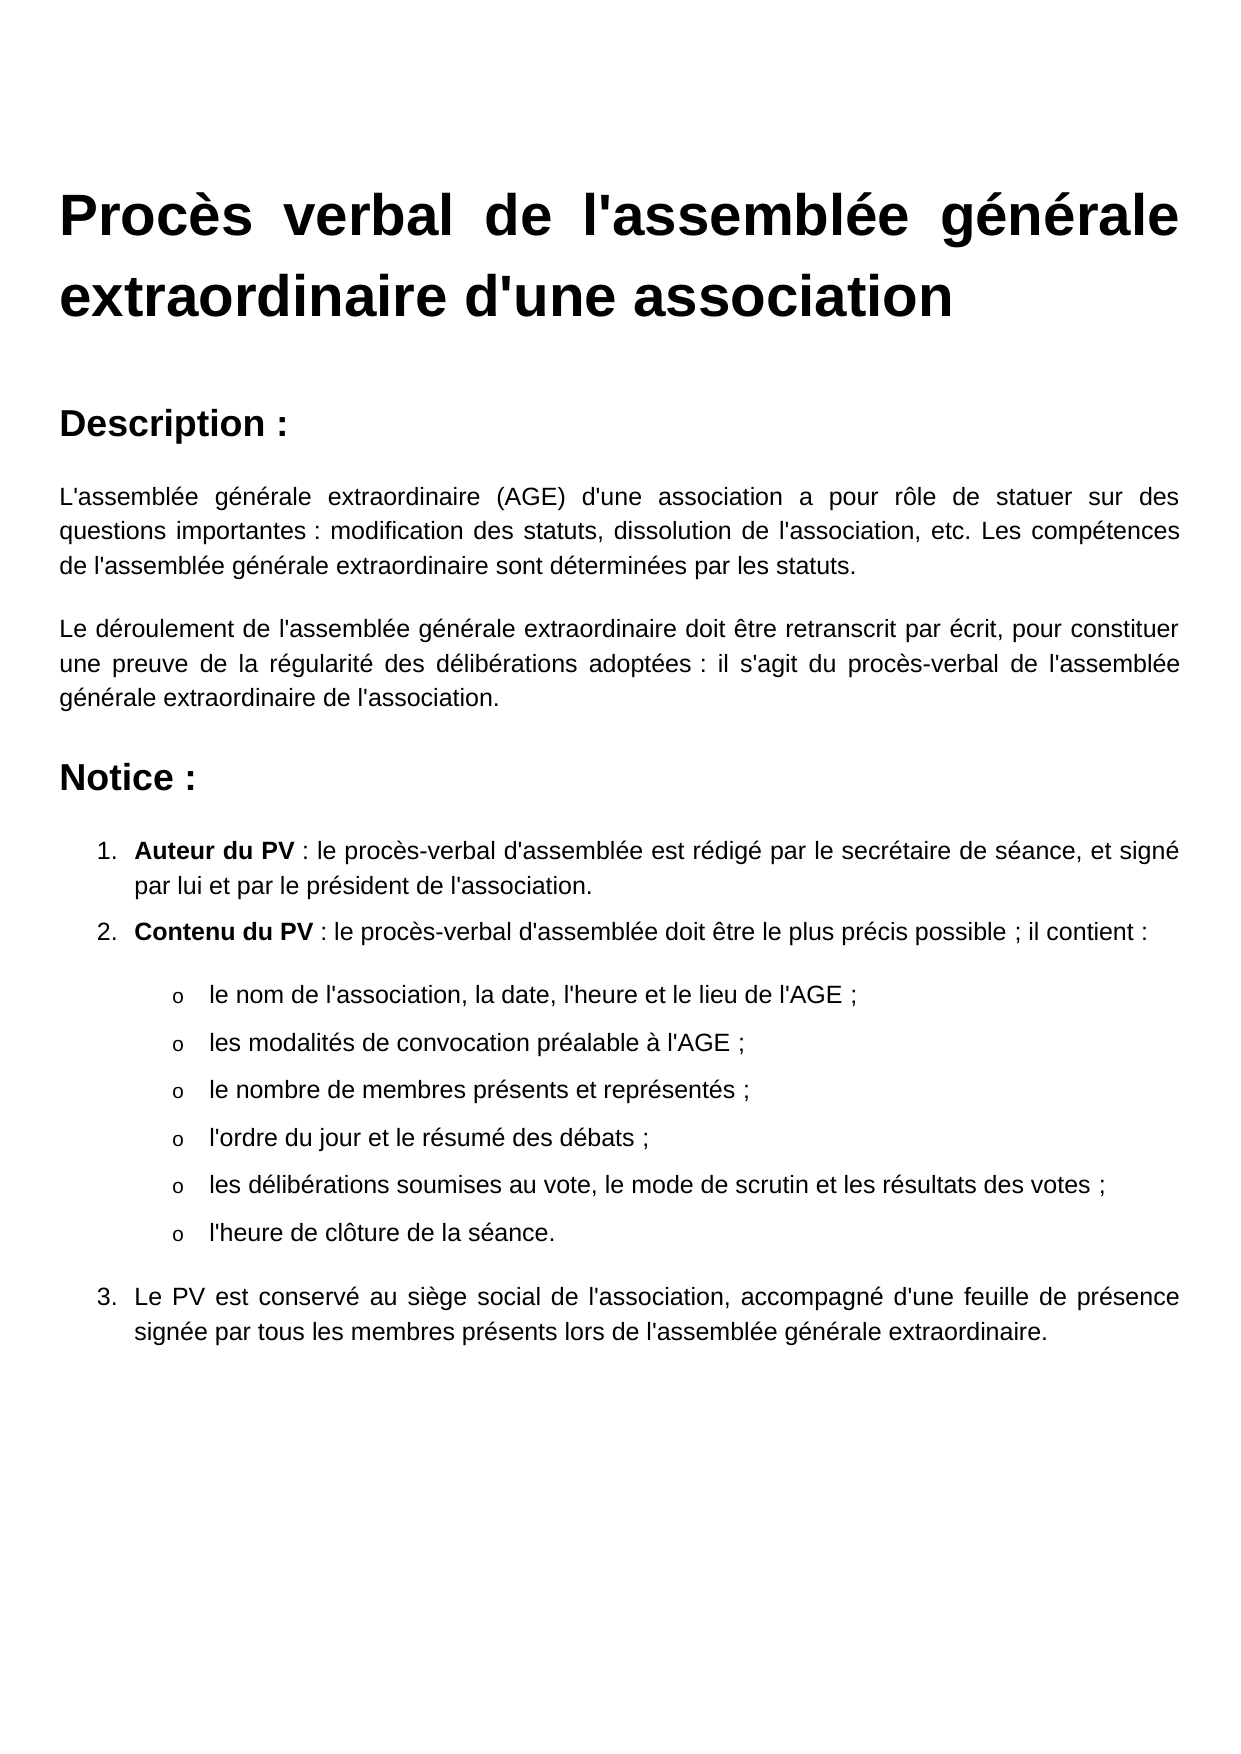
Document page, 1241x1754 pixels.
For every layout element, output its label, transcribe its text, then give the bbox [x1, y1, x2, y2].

text Notice : [59, 755, 1181, 798]
list Contenu du PV : le procès-verbal d'assemblée doit être le plus précis possible ; il contient : [97, 917, 1181, 946]
list le nombre de membres présents et représentés ; [172, 1075, 1181, 1105]
list le nom de l'association, la date, l'heure et le lieu de l'AGE ; [172, 981, 1181, 1010]
text Procès verbal de l'assemblée générale extraordinaire d'une association [59, 181, 1181, 328]
list Le PV est conservé au siège social de l'association, accompagné d'une feuille de présence signée par tous les membres présents lors de l'assemblée générale extraordinaire. [97, 1282, 1181, 1346]
text L'assemblée générale extraordinaire (AGE) d'une association a pour rôle de statuer sur des questions importantes : modification des statuts, dissolution de l'association, etc. Les compétences de l'assemblée générale extraordinaire sont déterminées par les statuts. [59, 482, 1181, 579]
list l'heure de clôture de la séance. [172, 1217, 1181, 1247]
list Auteur du PV : le procès-verbal d'assemblée est rédigé par le secrétaire de séance, et signé par lui et par le président de l'association. [97, 836, 1181, 899]
list l'ordre du jour et le résumé des débats ; [172, 1123, 1181, 1152]
list les délibérations soumises au vote, le mode de scrutin et les résultats des votes ; [172, 1170, 1181, 1200]
text Description : [59, 401, 1181, 444]
text Le déroulement de l'assemblée générale extraordinaire doit être retranscrit par écrit, pour constituer une preuve de la régularité des délibérations adoptées : il s'agit du procès-verbal de l'assemblée générale extraordinaire de l'association. [59, 614, 1181, 712]
list les modalités de convocation préalable à l'AGE ; [172, 1028, 1181, 1058]
